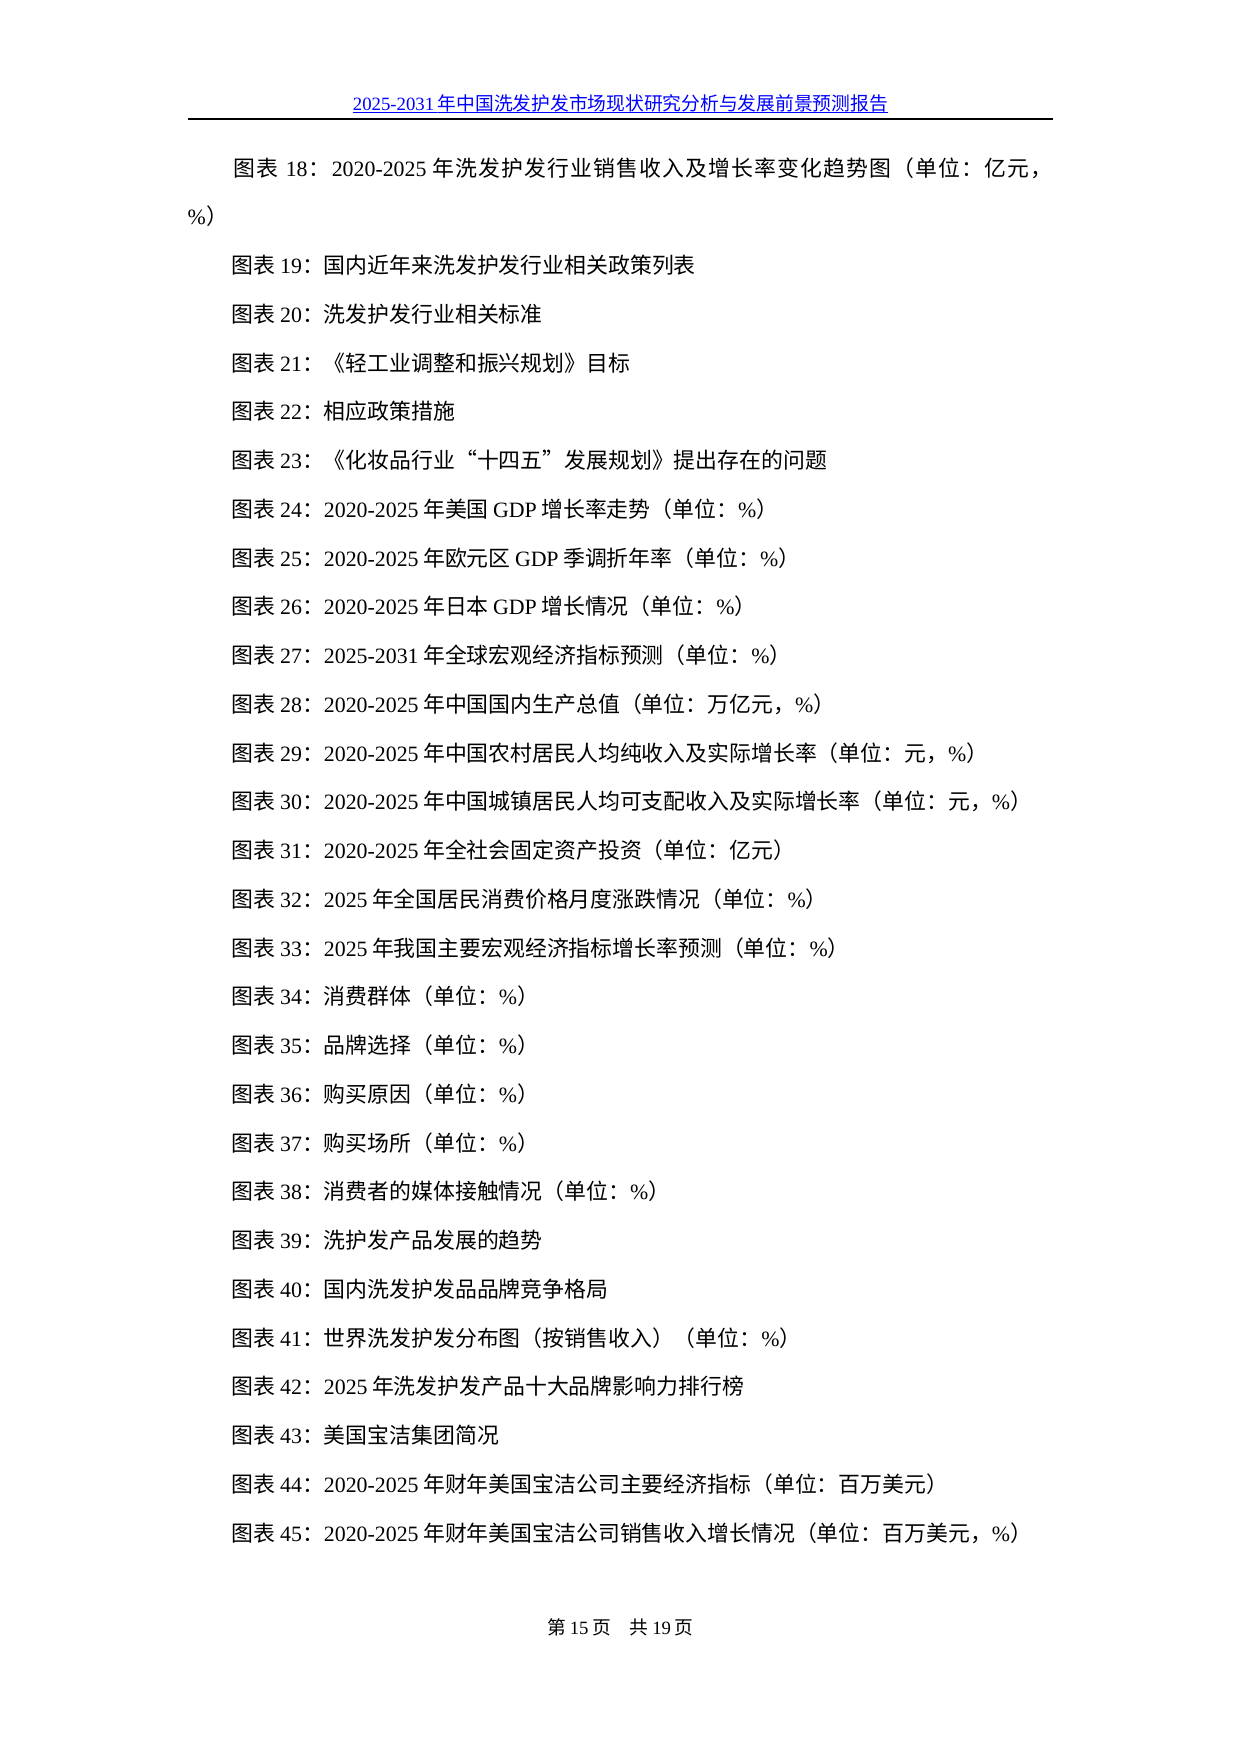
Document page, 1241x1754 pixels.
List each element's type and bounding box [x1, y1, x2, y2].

text [187, 150, 1053, 1548]
